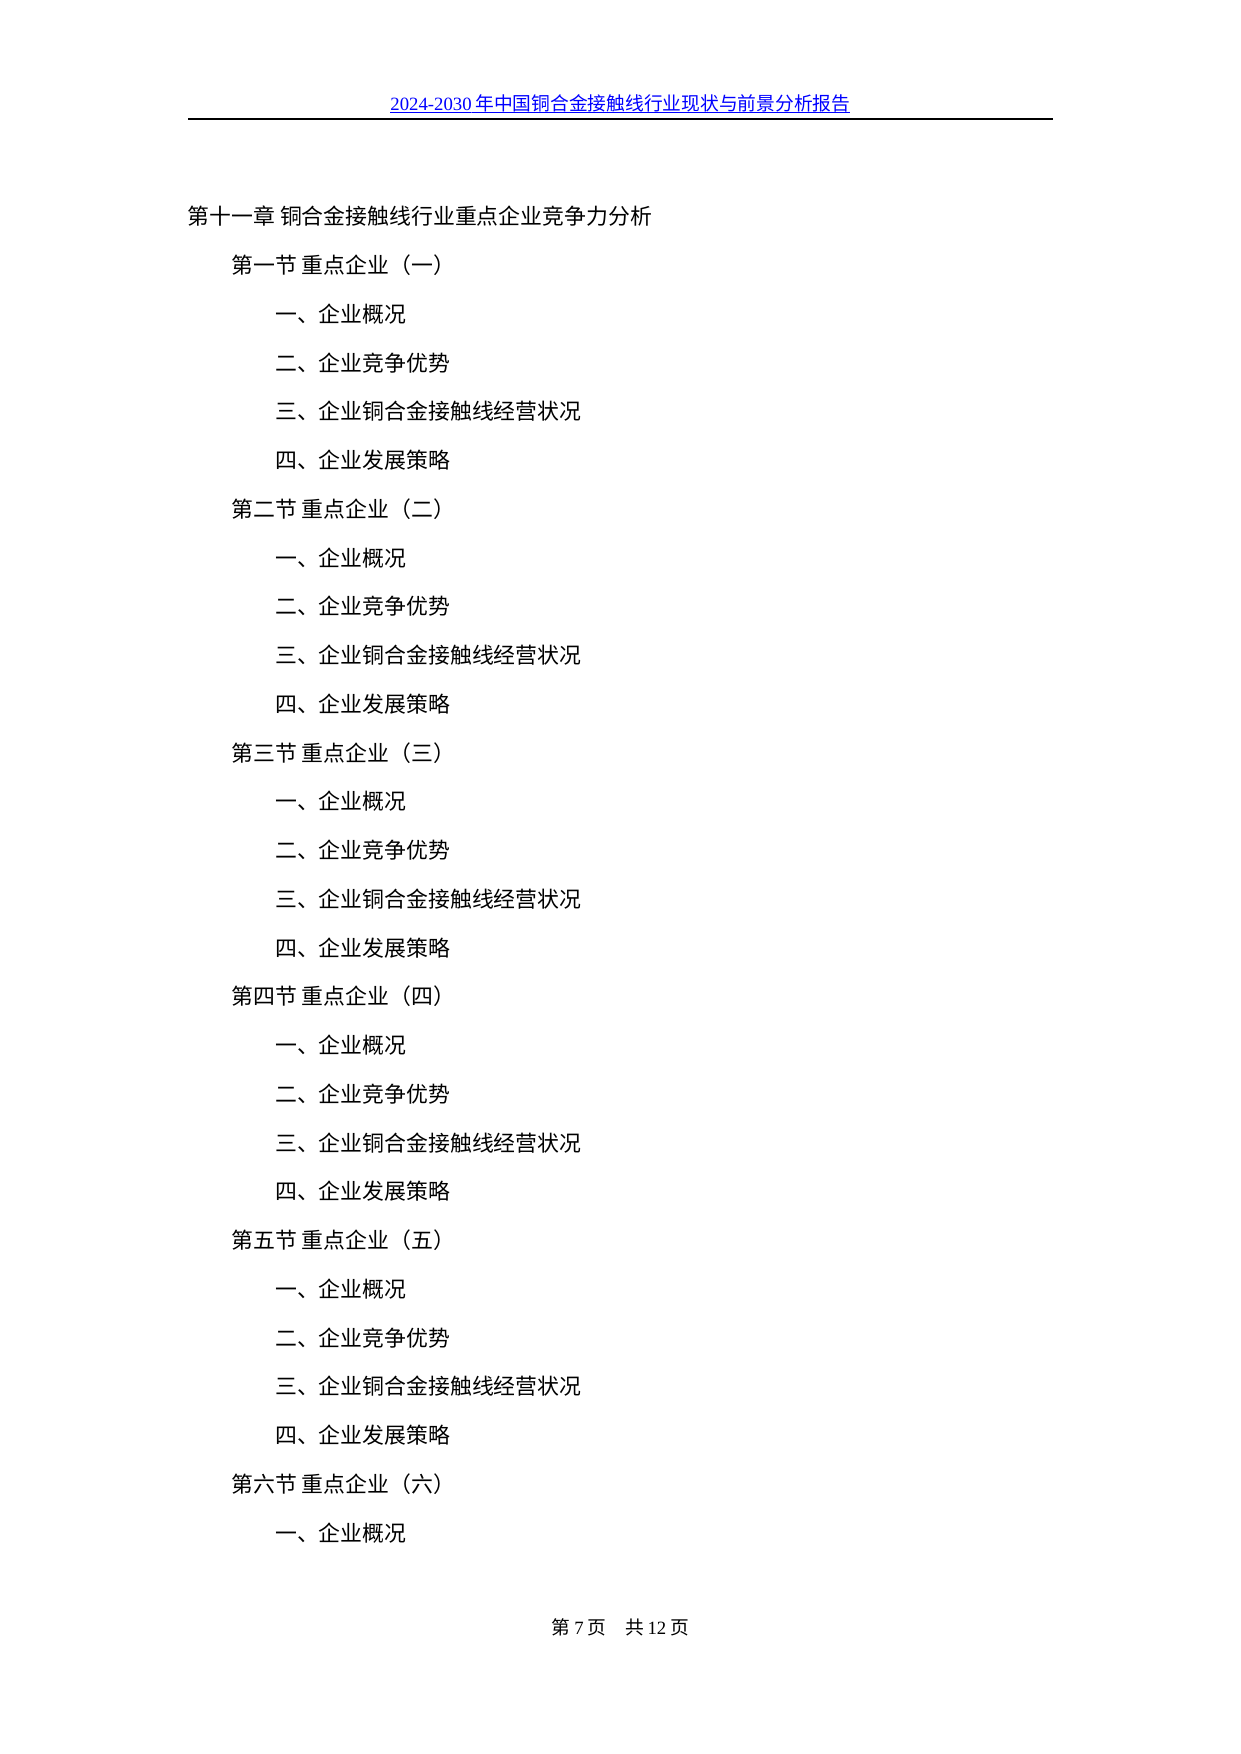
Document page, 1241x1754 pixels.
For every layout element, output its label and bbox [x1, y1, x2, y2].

text [187, 150, 1053, 1548]
